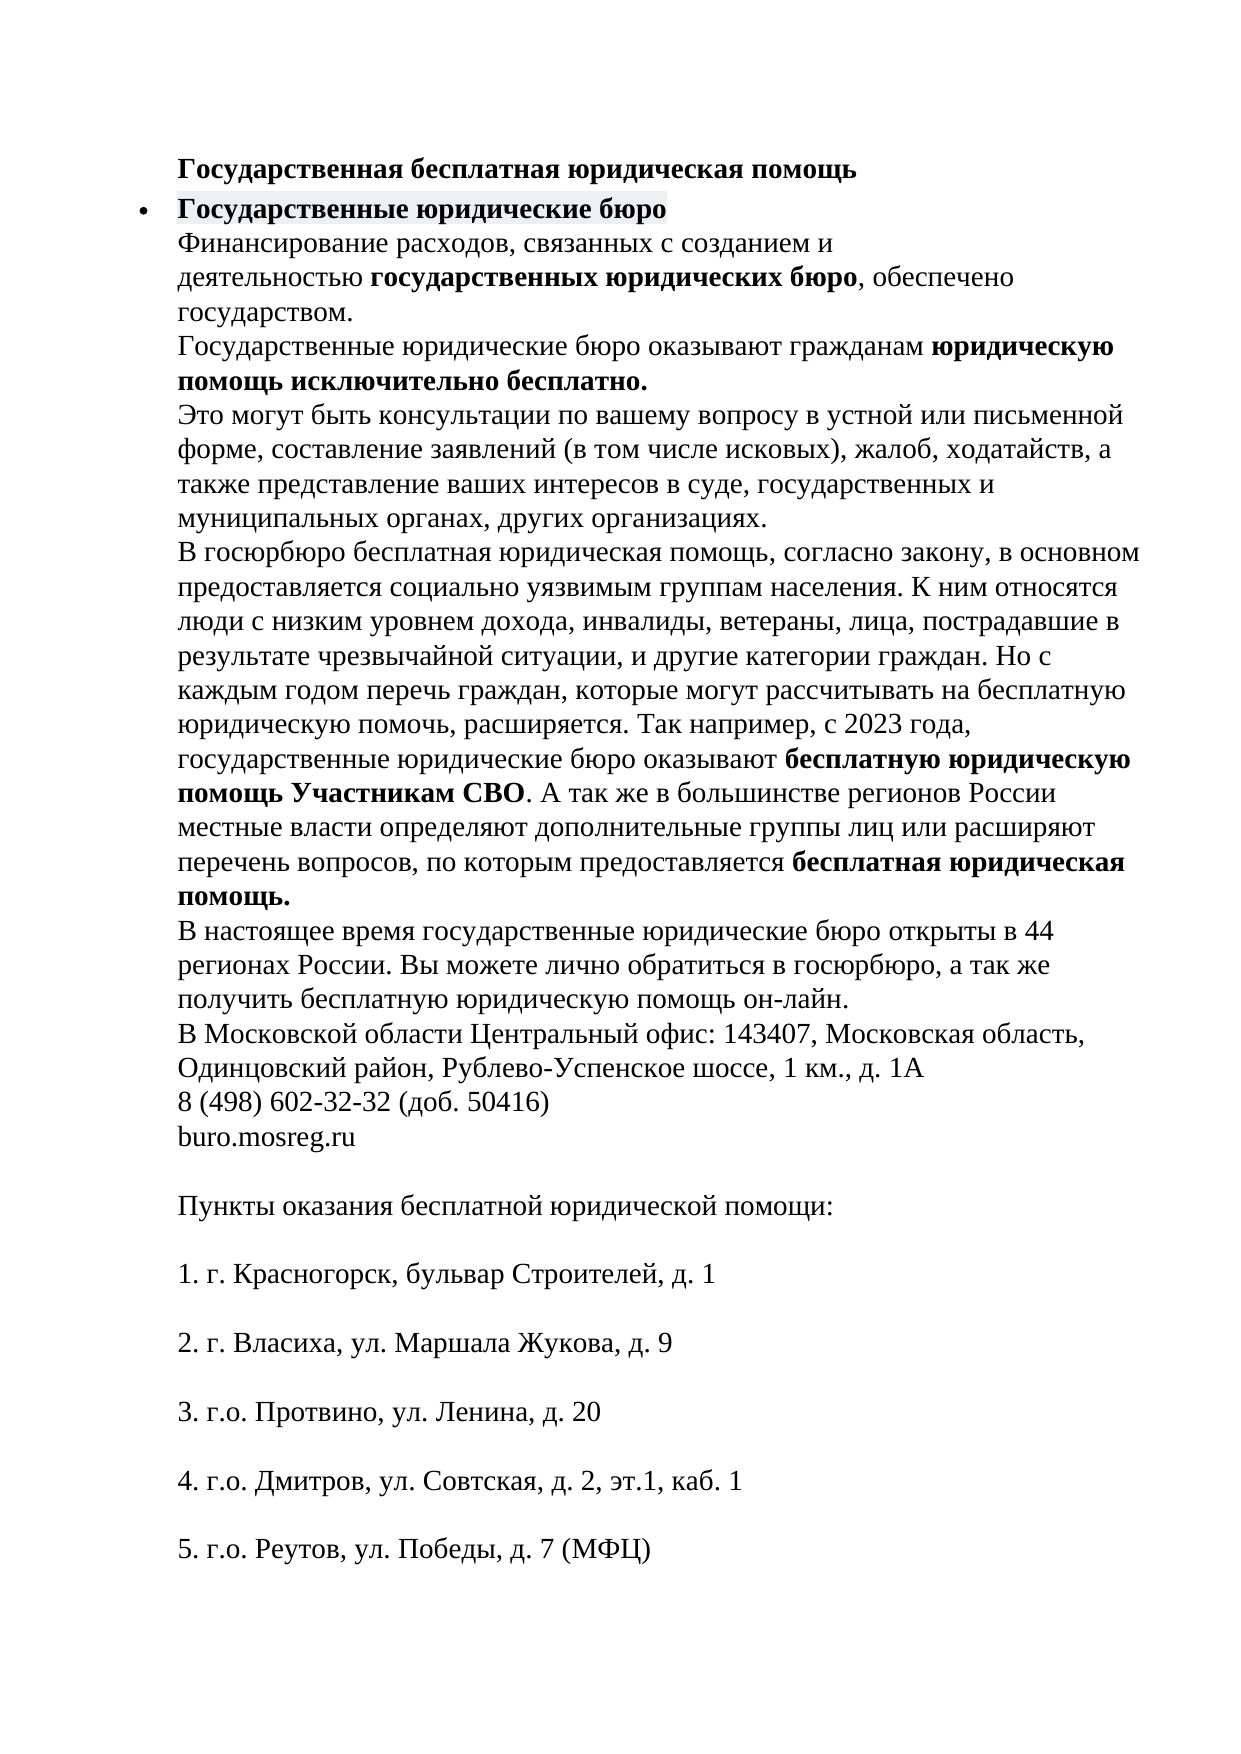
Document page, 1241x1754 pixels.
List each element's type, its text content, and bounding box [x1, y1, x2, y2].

text 5. г.о. Реутов, ул. Победы, д. 7 (МФЦ) [177, 1531, 1152, 1565]
text 1. г. Красногорск, бульвар Строителей, д. 1 [177, 1256, 1152, 1290]
text В настоящее время государственные юридические бюро открыты в 44 регионах России. Вы можете лично обратиться в госюрбюро, а так же получить бесплатную юридическую помощь он-лайн. [177, 912, 1152, 1015]
text 4. г.о. Дмитров, ул. Совтская, д. 2, эт.1, каб. 1 [177, 1462, 1152, 1496]
text 3. г.о. Протвино, ул. Ленина, д. 20 [177, 1393, 1152, 1427]
text 2. г. Власиха, ул. Маршала Жукова, д. 9 [177, 1324, 1152, 1359]
text Пункты оказания бесплатной юридической помощи: [177, 1187, 1152, 1221]
text В Московской области Центральный офис: 143407, Московская область, Одинцовский район, Рублево-Успенское шоссе, 1 км., д. 1А [177, 1015, 1152, 1084]
list Государственные юридические бюро [140, 185, 1152, 224]
text Государственная бесплатная юридическая помощь [177, 152, 1152, 185]
text 8 (498) 602-32-32 (доб. 50416) [177, 1084, 1152, 1118]
text Финансирование расходов, связанных с созданием и деятельностью государственных юридических бюро, обеспечено государством. Государственные юридические бюро оказывают гражданам юридическую помощь исключительно бесплатно. Это могут быть консультации по вашему вопросу в устной или письменной форме, составление заявлений (в том числе исковых), жалоб, ходатайств, а также представление ваших интересов в суде, государственных и муниципальных органах, других организациях. [177, 224, 1152, 534]
text В госюрбюро бесплатная юридическая помощь, согласно закону, в основном предоставляется социально уязвимым группам населения. К ним относятся люди с низким уровнем дохода, инвалиды, ветераны, лица, пострадавшие в результате чрезвычайной ситуации, и другие категории граждан. Но с каждым годом перечь граждан, которые могут рассчитывать на бесплатную юридическую помочь, расширяется. Так например, с 2023 года, государственные юридические бюро оказывают бесплатную юридическую помощь Участникам СВО. А так же в большинстве регионов России местные власти определяют дополнительные группы лиц или расширяют перечень вопросов, по которым предоставляется бесплатная юридическая помощь. [177, 534, 1152, 912]
text buro.mosreg.ru [177, 1118, 1152, 1152]
